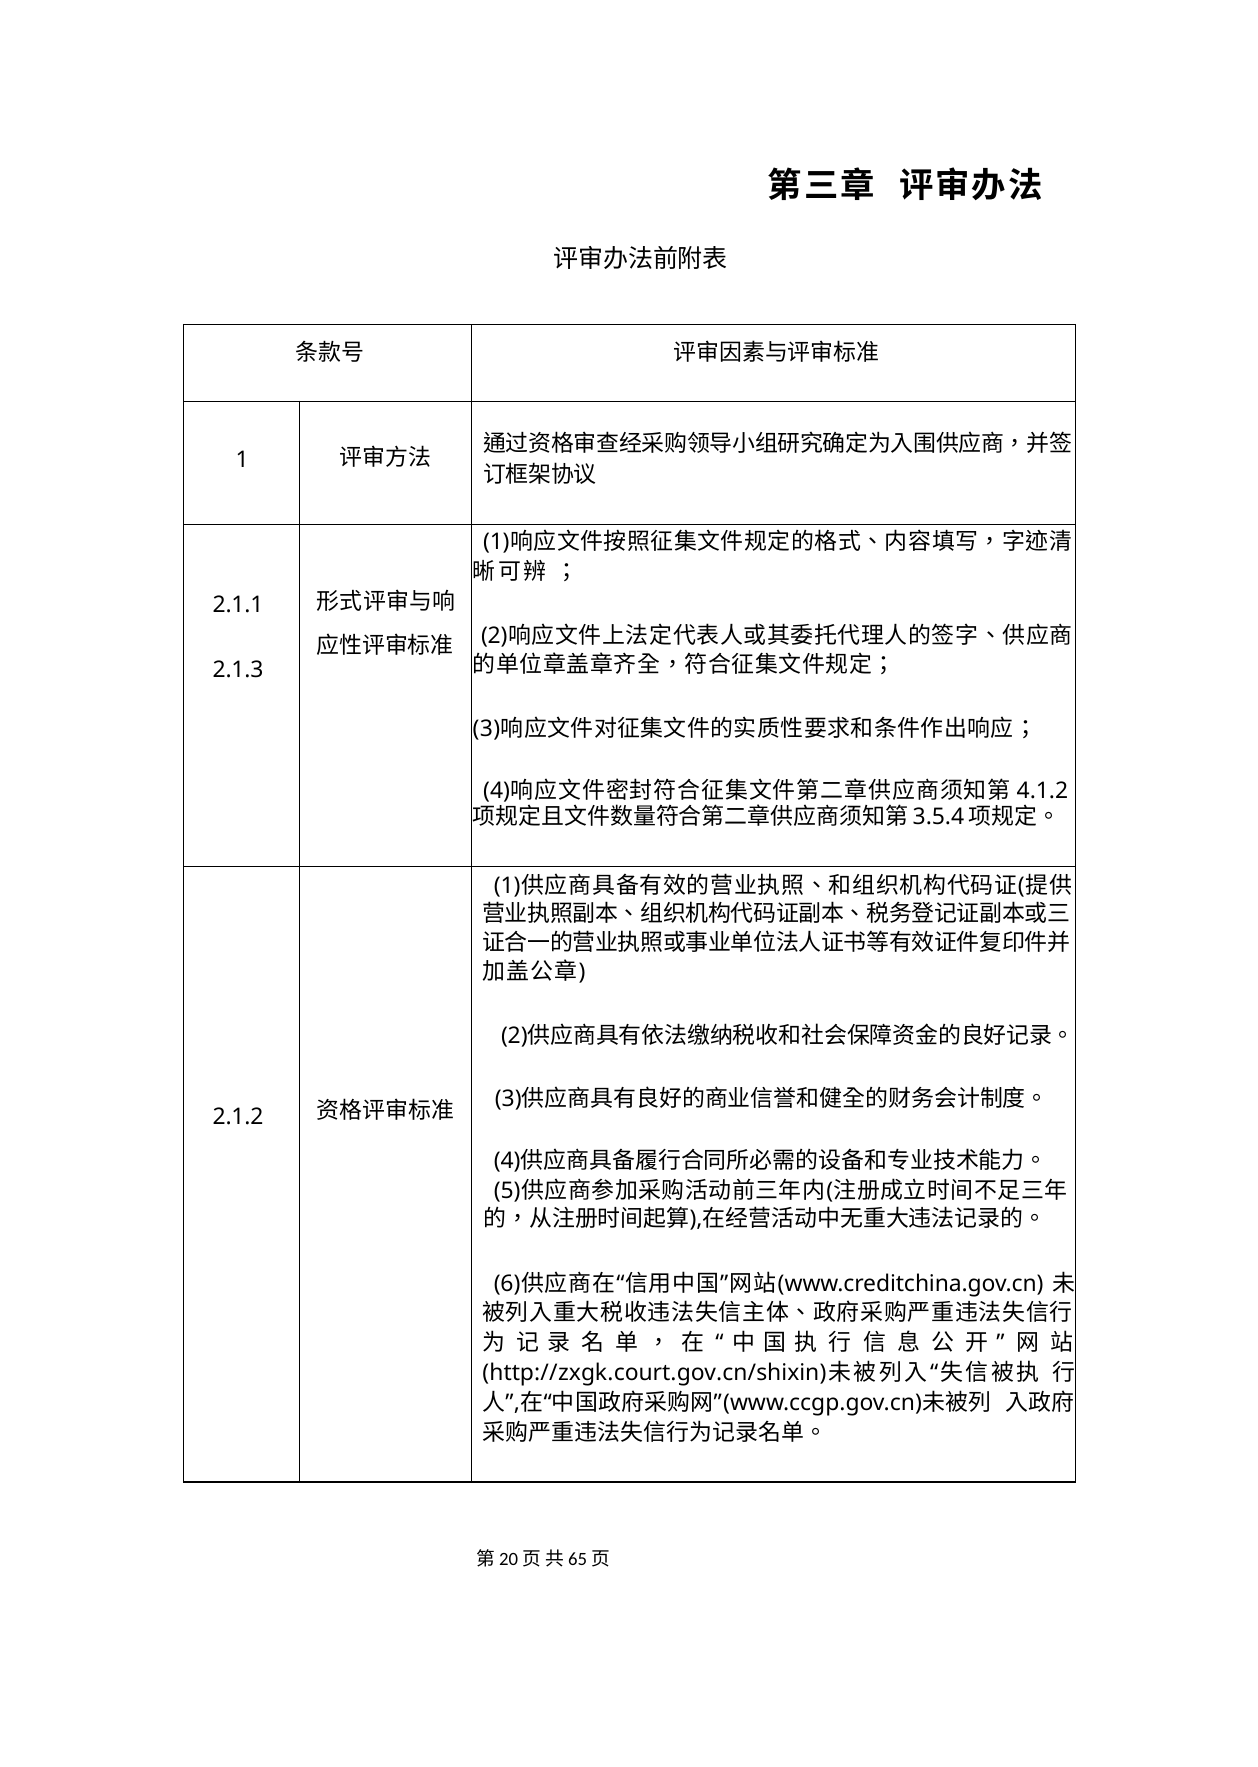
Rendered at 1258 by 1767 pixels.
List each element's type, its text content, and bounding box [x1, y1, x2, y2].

table_cell 通过资格审查经采购领导小组研究确定为入围供应商，并签订框架协议 [472, 402, 1075, 524]
table_cell 评审方法 [300, 402, 471, 524]
table_cell 1 [184, 402, 299, 524]
table_cell 资格评审标准 [300, 867, 471, 1481]
text 评审办法前附表 [554, 241, 1069, 274]
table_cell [472, 867, 1075, 1481]
table_cell (1)响应文件按照征集文件规定的格式、内容填写，字迹清 晰可辨 ； (2)响应文件上法定代表人或其委托代理人的签字、供应商 的单位章盖章齐全，符合征集文件规定； (3)响应文件对征集文件的实质性要求和条件作出响应； (4)响应文件密封符合征集文件第二章供应商须知第4.1.2 项规定且文件数量符合第二章供应商须知第3.5.4项规定。 [472, 525, 1075, 866]
text 第三章 评审办法 [492, 161, 1069, 206]
table_header 评审因素与评审标准 [472, 325, 1075, 401]
table_cell 形式评审与响应性评审标准 [300, 525, 471, 866]
table_cell 2.1.2 [184, 867, 299, 1481]
table_header 条款号 [184, 325, 471, 401]
table_cell 2.1.1 2.1.3 [184, 525, 299, 866]
